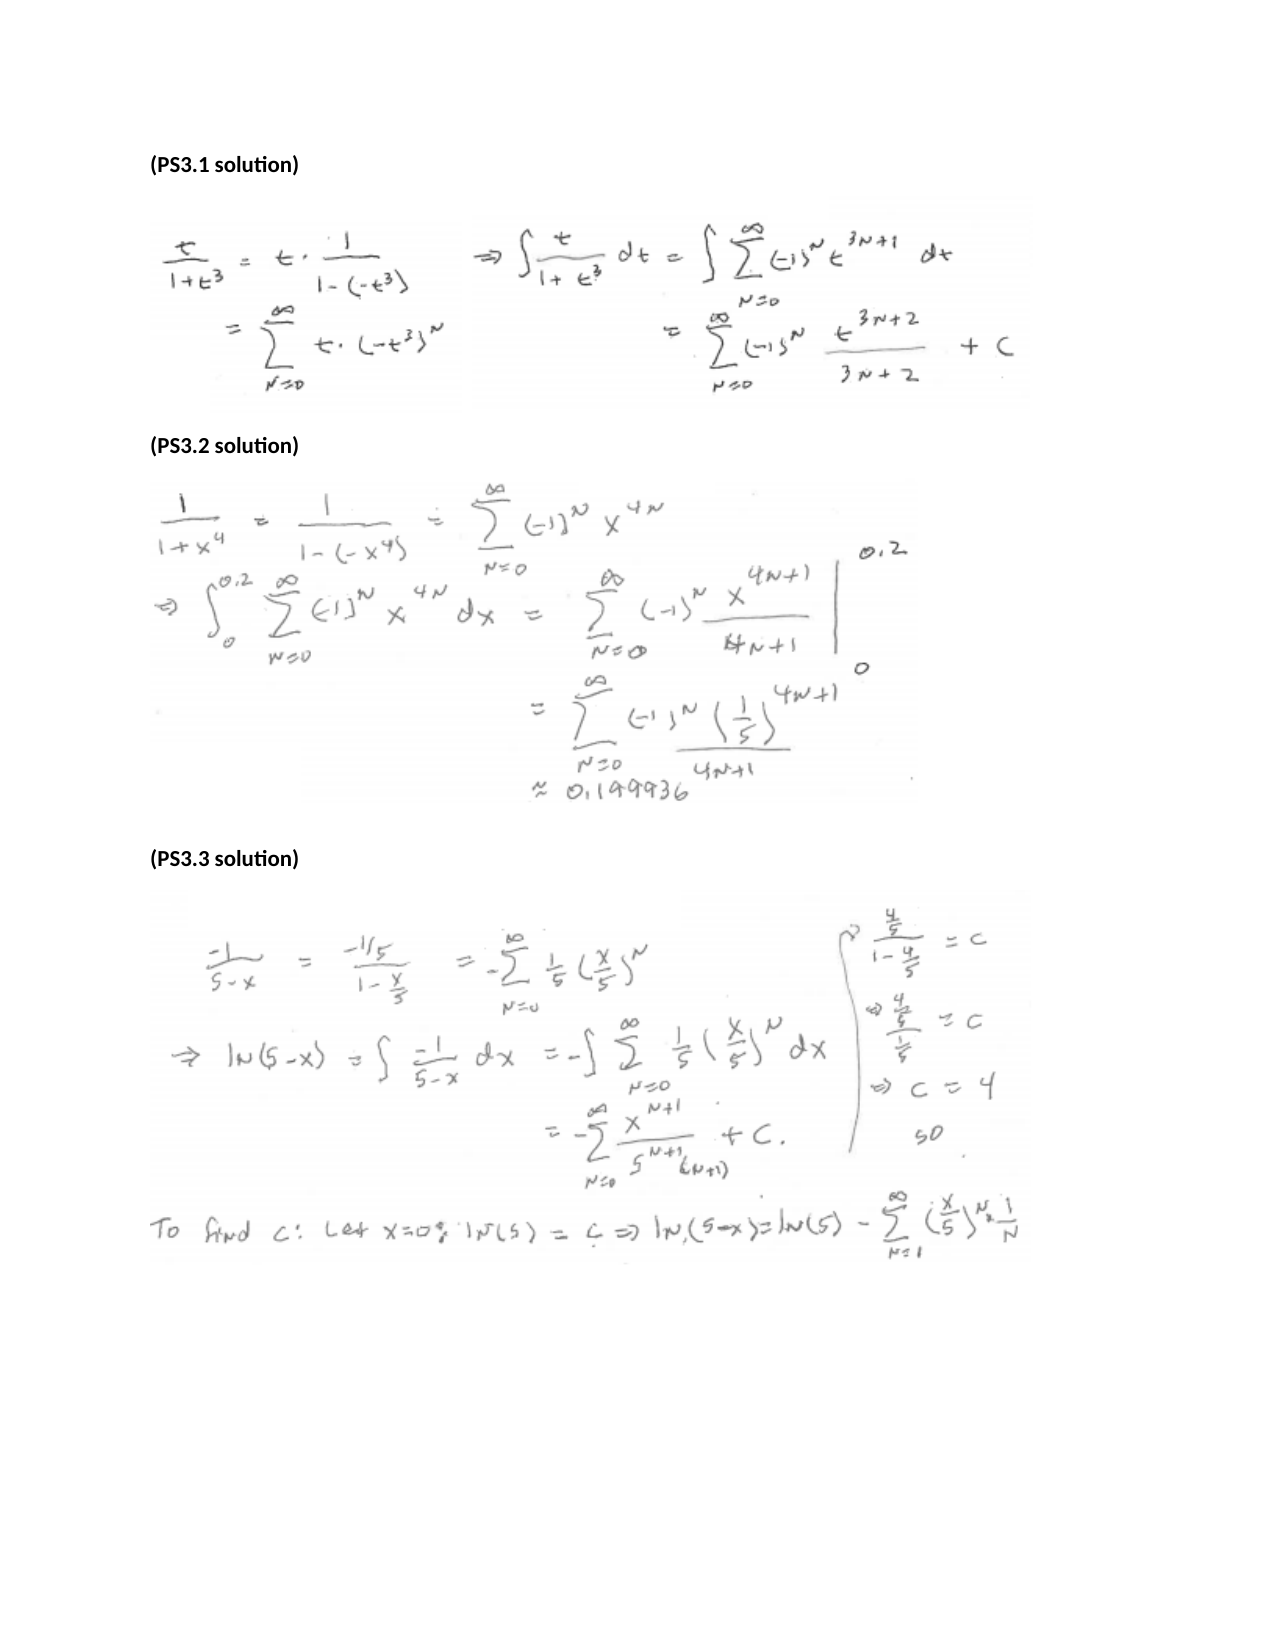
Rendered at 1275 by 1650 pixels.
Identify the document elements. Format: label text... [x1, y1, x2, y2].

text (PS3.2 solution) [150, 431, 1125, 459]
text (PS3.3 solution) [150, 844, 1125, 872]
text (PS3.1 solution) [150, 150, 1125, 178]
picture [150, 890, 1032, 1274]
picture [150, 196, 1033, 413]
picture [150, 478, 919, 826]
